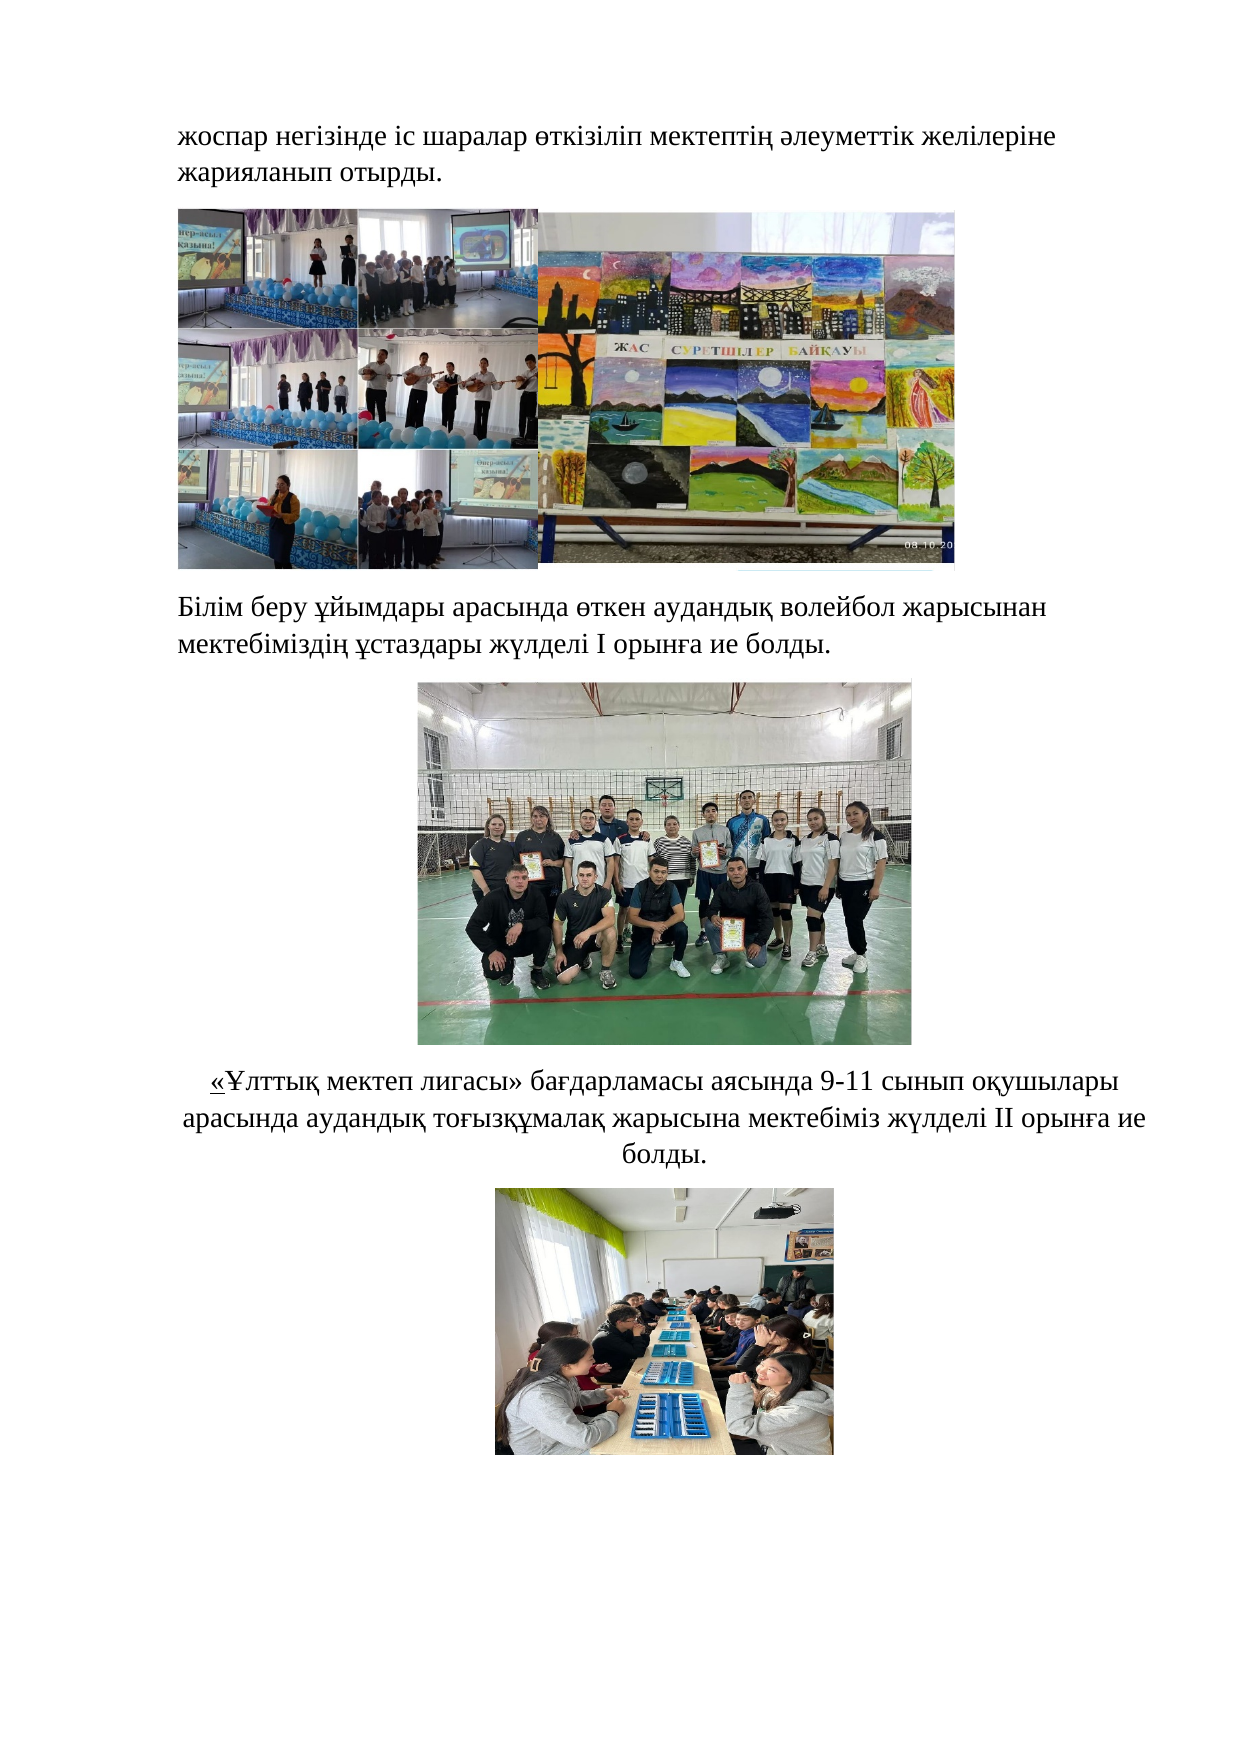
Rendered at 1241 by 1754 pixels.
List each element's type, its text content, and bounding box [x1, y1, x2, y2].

picture [495, 1188, 834, 1455]
text «Ұлттық мектеп лигасы» бағдарламасы аясында 9-11 сынып оқушылары арасында аудандық тоғызқұмалақ жарысына мектебіміз жүлделі ІІ орынға ие болды. [177, 1063, 1152, 1169]
picture [177, 207, 955, 571]
text Білім беру ұйымдары арасында өткен аудандық волейбол жарысынан мектебіміздің ұстаздары жүлделі І орынға ие болды. [177, 589, 1152, 659]
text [177, 118, 1152, 188]
picture [417, 678, 912, 1045]
